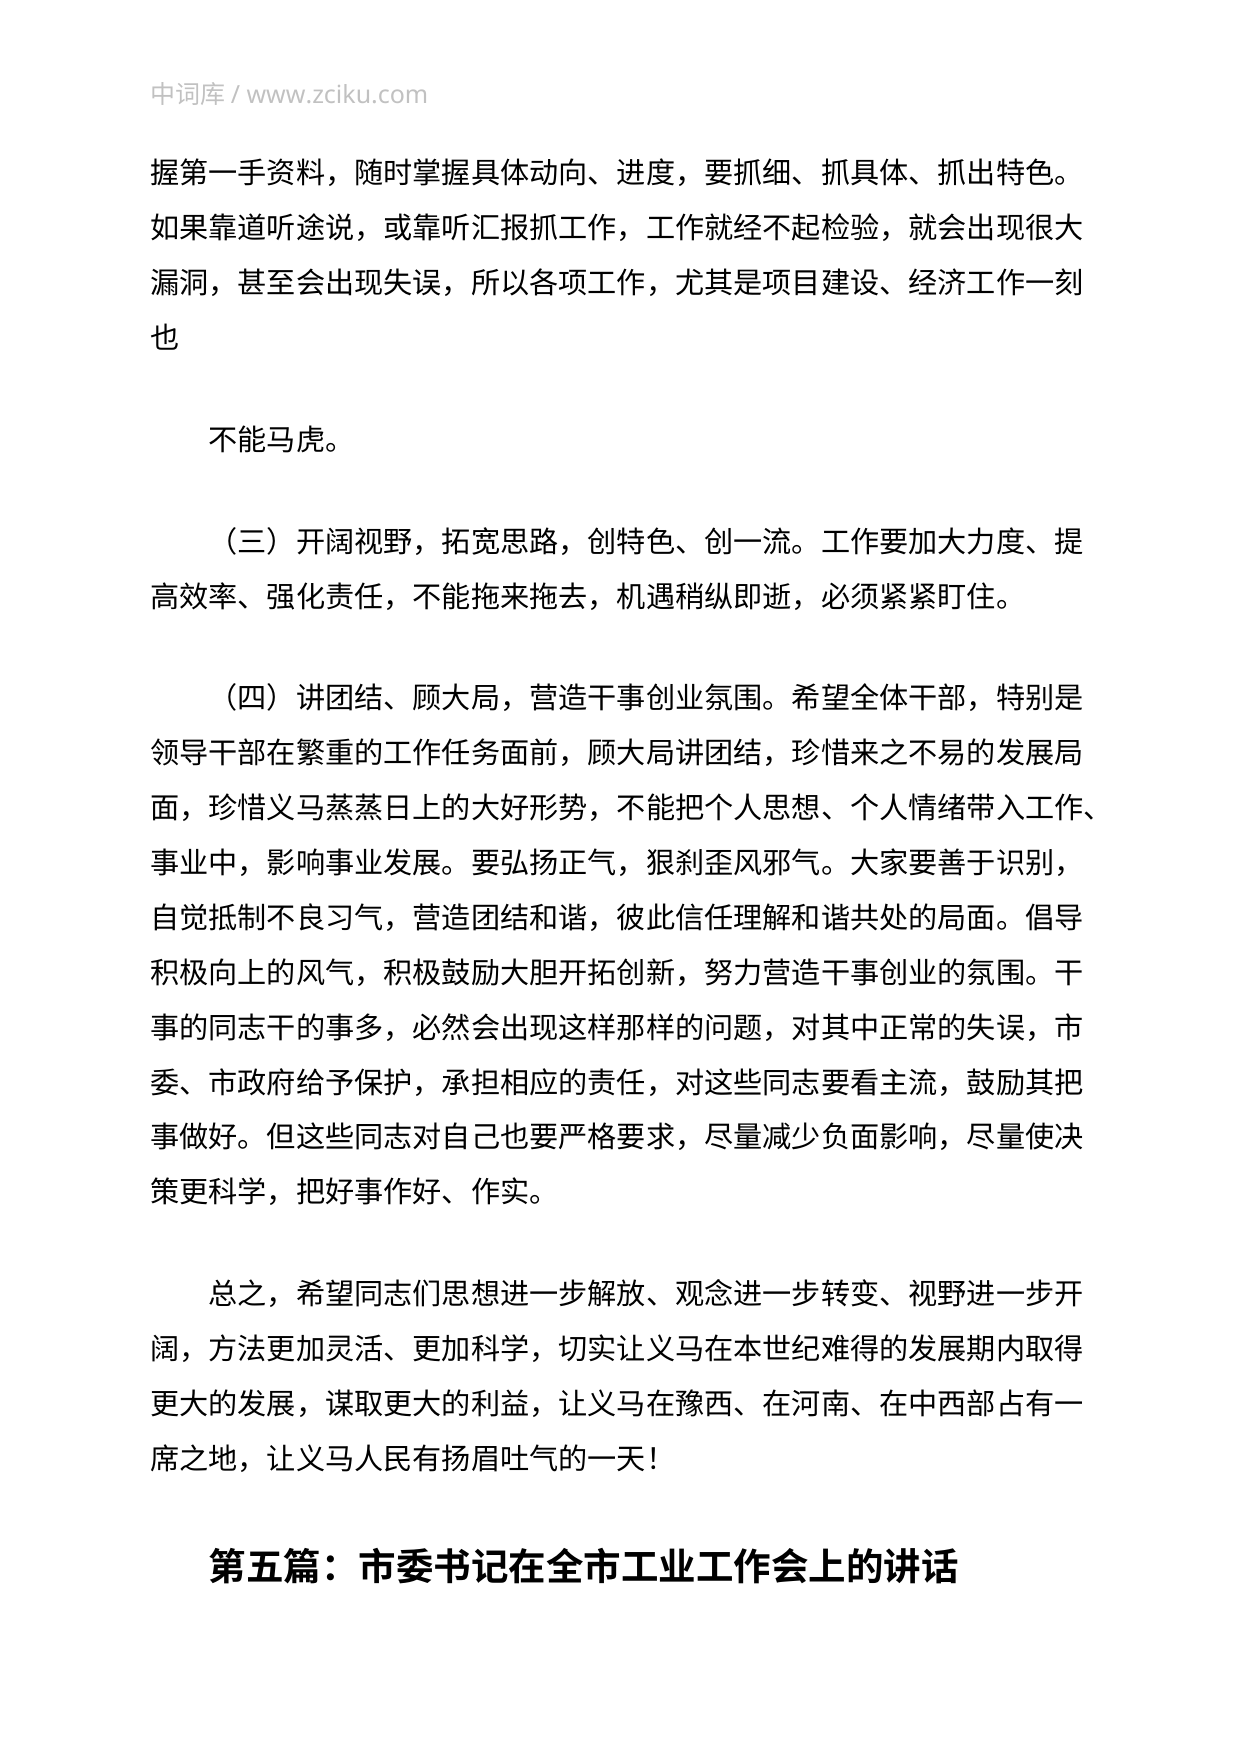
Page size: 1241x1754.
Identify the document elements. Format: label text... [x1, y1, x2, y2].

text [150, 150, 1090, 357]
text 不能马虎。 [150, 416, 1090, 459]
text 第五篇：市委书记在全市工业工作会上的讲话 [150, 1537, 1090, 1591]
text （三）开阔视野，拓宽思路，创特色、创一流。工作要加大力度、提高效率、强化责任，不能拖来拖去，机遇稍纵即逝，必须紧紧盯住。 [150, 518, 1090, 615]
text （四）讲团结、顾大局，营造干事创业氛围。希望全体干部，特别是领导干部在繁重的工作任务面前，顾大局讲团结，珍惜来之不易的发展局面，珍惜义马蒸蒸日上的大好形势，不能把个人思想、个人情绪带入工作、事业中，影响事业发展。要弘扬正气，狠刹歪风邪气。大家要善于识别，自觉抵制不良习气，营造团结和谐，彼此信任理解和谐共处的局面。倡导积极向上的风气，积极鼓励大胆开拓创新，努力营造干事创业的氛围。干事的同志干的事多，必然会出现这样那样的问题，对其中正常的失误，市委、市政府给予保护，承担相应的责任，对这些同志要看主流，鼓励其把事做好。但这些同志对自己也要严格要求，尽量减少负面影响，尽量使决策更科学，把好事作好、作实。 [150, 675, 1090, 1211]
text 总之，希望同志们思想进一步解放、观念进一步转变、视野进一步开阔，方法更加灵活、更加科学，切实让义马在本世纪难得的发展期内取得更大的发展，谋取更大的利益，让义马在豫西、在河南、在中西部占有一席之地，让义马人民有扬眉吐气的一天！ [150, 1271, 1090, 1478]
